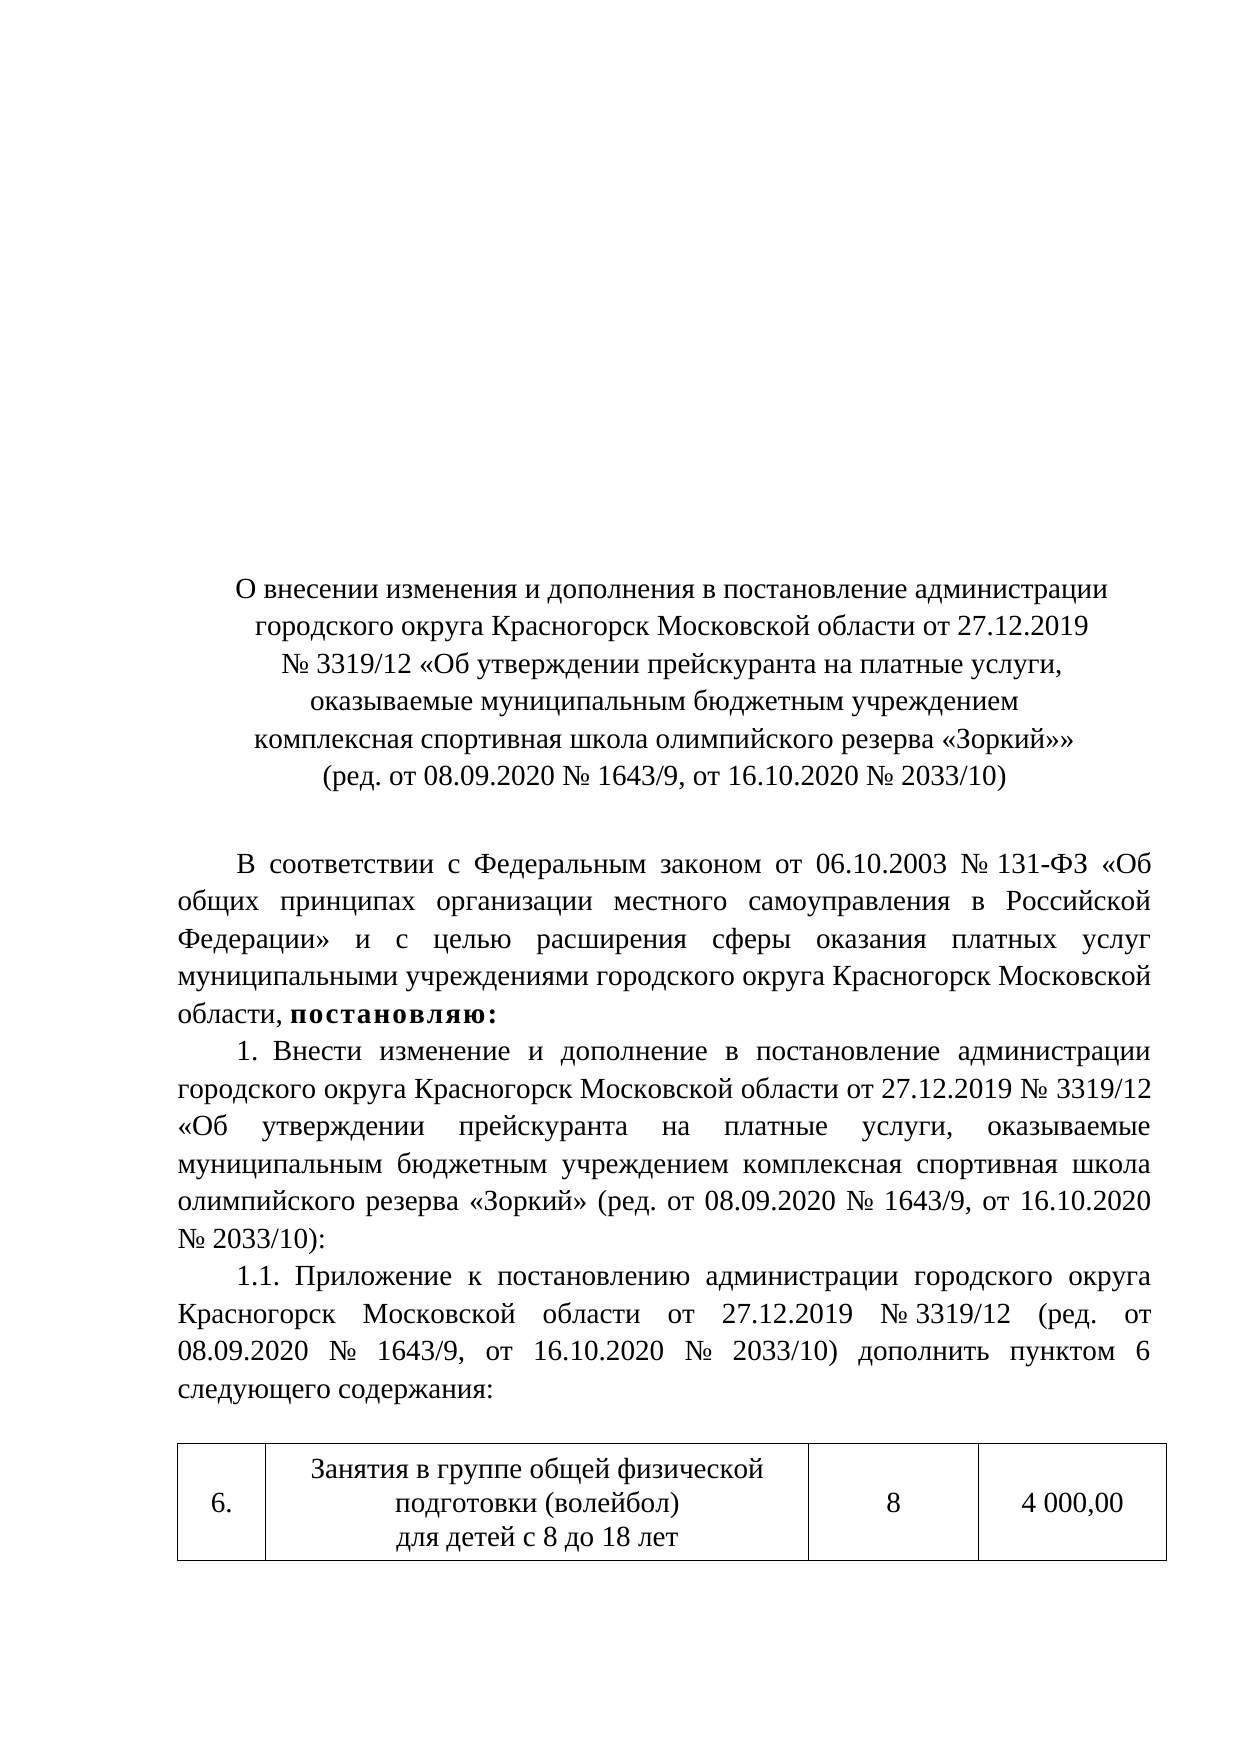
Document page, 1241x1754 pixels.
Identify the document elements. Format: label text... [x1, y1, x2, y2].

text 1.1. Приложение к постановлению администрации городского округа Красногорск Московской области от 27.12.2019 № 3319/12 (ред. от 08.09.2020 № 1643/9, от 16.10.2020 № 2033/10) дополнить пунктом 6 следующего содержания: [177, 1256, 1152, 1406]
text комплексная спортивная школа олимпийского резерва «Зоркий»» [177, 718, 1152, 756]
text оказываемые муниципальным бюджетным учреждением [177, 681, 1152, 718]
text № 3319/12 «Об утверждении прейскуранта на платные услуги, [192, 643, 1152, 681]
text 1. Внести изменение и дополнение в постановление администрации городского округа Красногорск Московской области от 27.12.2019 № 3319/12 «Об утверждении прейскуранта на платные услуги, оказываемые муниципальным бюджетным учреждением комплексная спортивная школа олимпийского резерва «Зоркий» (ред. от 08.09.2020 № 1643/9, от 16.10.2020 № 2033/10): [177, 1031, 1152, 1256]
text О внесении изменения и дополнения в постановление администрации городского округа Красногорск Московской области от 27.12.2019 [192, 568, 1152, 643]
table_header 4 000,00 [979, 1444, 1166, 1560]
table_header 8 [809, 1444, 978, 1560]
table_header Занятия в группе общей физической подготовки (волейбол) для детей с 8 до 18 лет [266, 1444, 808, 1560]
text (ред. от 08.09.2020 № 1643/9, от 16.10.2020 № 2033/10) [177, 756, 1152, 793]
table_header 6. [178, 1444, 265, 1560]
text В соответствии с Федеральным законом от 06.10.2003 № 131-ФЗ «Об общих принципах организации местного самоуправления в Российской Федерации» и с целью расширения сферы оказания платных услуг муниципальными учреждениями городского округа Красногорск Московской области, постановляю: [177, 843, 1152, 1031]
